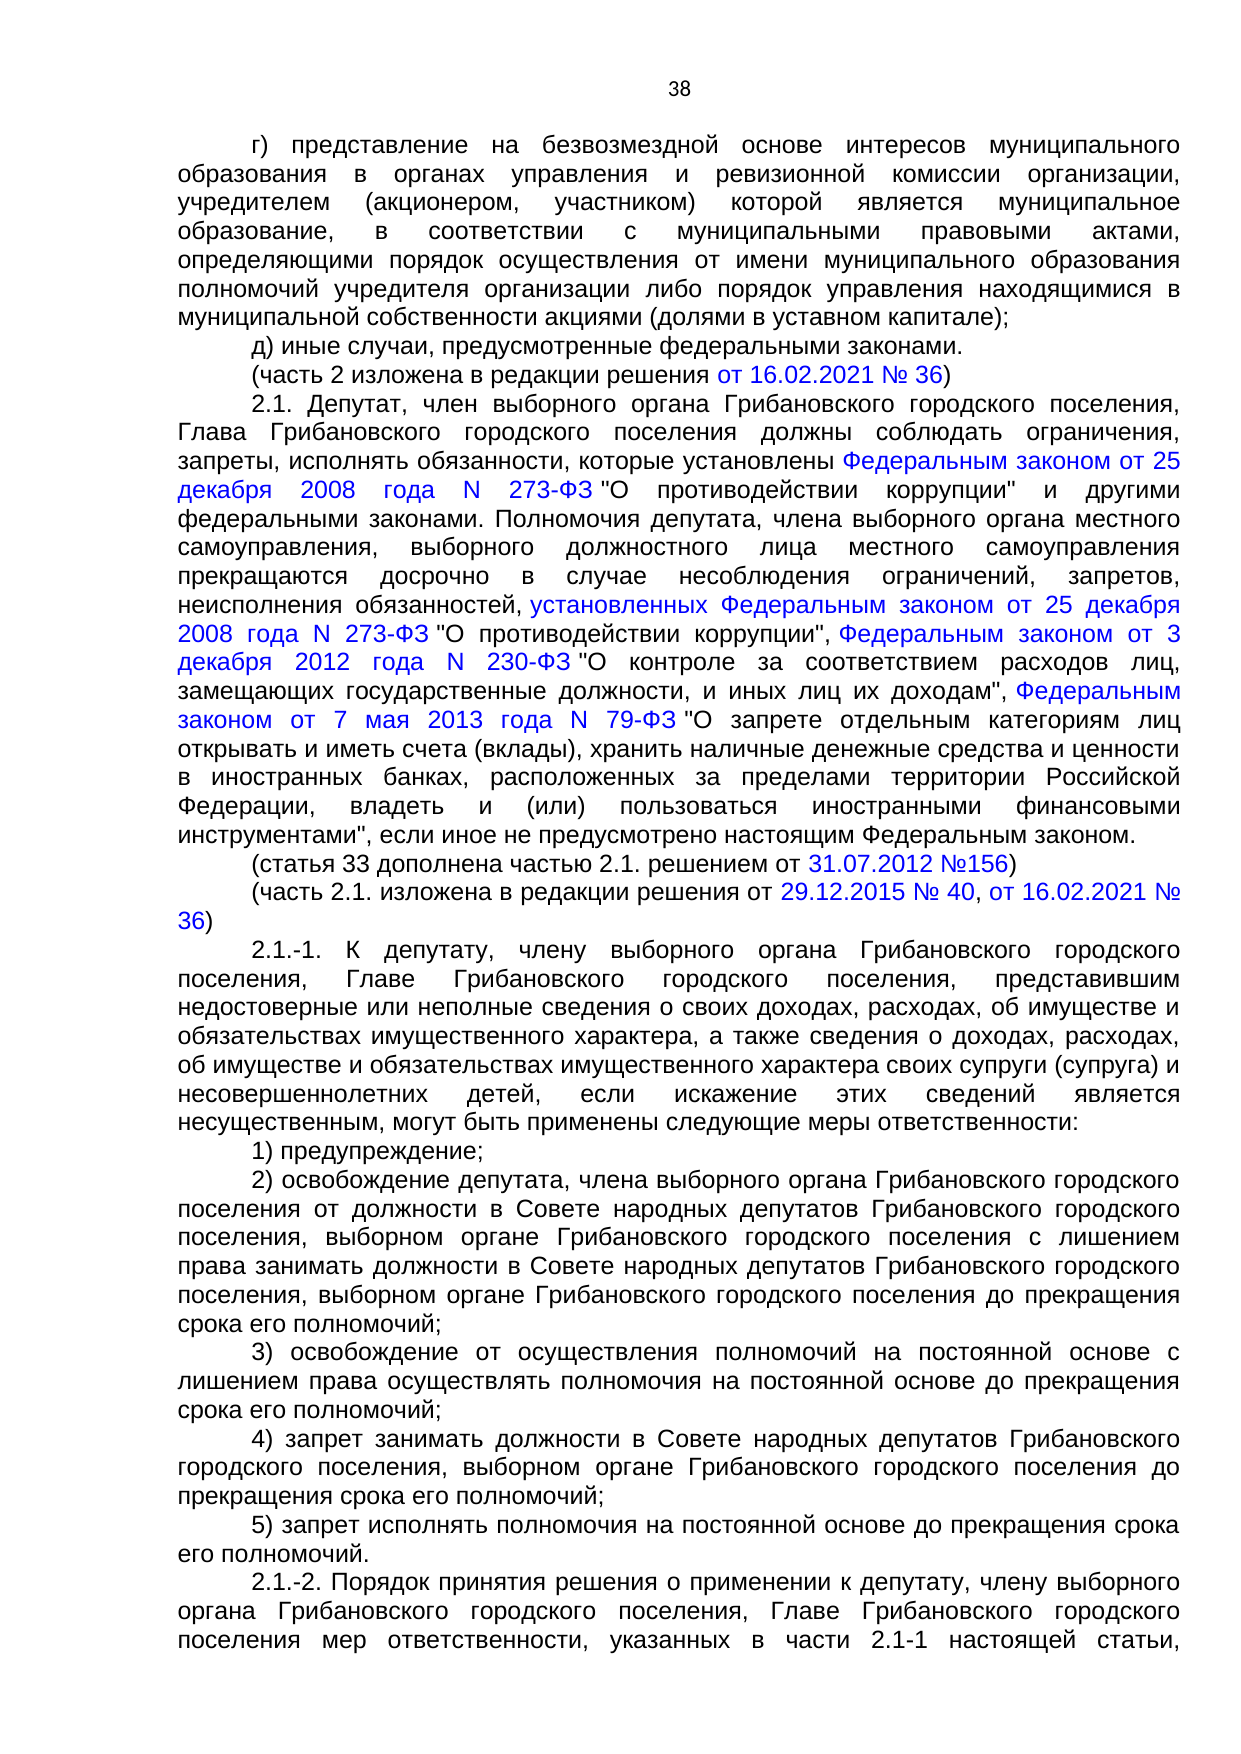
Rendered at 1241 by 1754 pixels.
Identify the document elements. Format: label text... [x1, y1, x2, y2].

text г) представление на безвозмездной основе интересов муниципального образования в органах управления и ревизионной комиссии организации, учредителем (акционером, участником) которой является муниципальное образование, в соответствии с муниципальными правовыми актами, определяющими порядок осуществления от имени муниципального образования полномочий учредителя организации либо порядок управления находящимися в муниципальной собственности акциями (долями в уставном капитале); [177, 130, 1181, 331]
text 4) запрет занимать должности в Совете народных депутатов Грибановского городского поселения, выборном органе Грибановского городского поселения до прекращения срока его полномочий; [177, 1423, 1181, 1510]
text 1) предупреждение; [177, 1136, 1181, 1165]
text 2.1.-1. К депутату, члену выборного органа Грибановского городского поселения, Главе Грибановского городского поселения, представившим недостоверные или неполные сведения о своих доходах, расходах, об имуществе и обязательствах имущественного характера, а также сведения о доходах, расходах, об имуществе и обязательствах имущественного характера своих супруги (супруга) и несовершеннолетних детей, если искажение этих сведений является несущественным, могут быть применены следующие меры ответственности: [177, 935, 1181, 1136]
text (статья 33 дополнена частью 2.1. решением от 31.07.2012 №156) [177, 848, 1181, 877]
text (часть 2 изложена в редакции решения от 16.02.2021 № 36) [177, 360, 1181, 388]
text 5) запрет исполнять полномочия на постоянной основе до прекращения срока его полномочий. [177, 1510, 1181, 1567]
text 2) освобождение депутата, члена выборного органа Грибановского городского поселения от должности в Совете народных депутатов Грибановского городского поселения, выборном органе Грибановского городского поселения с лишением права занимать должности в Совете народных депутатов Грибановского городского поселения, выборном органе Грибановского городского поселения до прекращения срока его полномочий; [177, 1165, 1181, 1337]
text 3) освобождение от осуществления полномочий на постоянной основе с лишением права осуществлять полномочия на постоянной основе до прекращения срока его полномочий; [177, 1337, 1181, 1423]
text д) иные случаи, предусмотренные федеральными законами. [177, 331, 1181, 360]
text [177, 1567, 1181, 1653]
text (часть 2.1. изложена в редакции решения от 29.12.2015 № 40, от 16.02.2021 № 36) [177, 877, 1181, 935]
text 2.1. Депутат, член выборного органа Грибановского городского поселения, Глава Грибановского городского поселения должны соблюдать ограничения, запреты, исполнять обязанности, которые установлены Федеральным законом от 25 декабря 2008 года N 273-ФЗ "О противодействии коррупции" и другими федеральными законами. Полномочия депутата, члена выборного органа местного самоуправления, выборного должностного лица местного самоуправления прекращаются досрочно в случае несоблюдения ограничений, запретов, неисполнения обязанностей, установленных Федеральным законом от 25 декабря 2008 года N 273-ФЗ "О противодействии коррупции", Федеральным законом от 3 декабря 2012 года N 230-ФЗ "О контроле за соответствием расходов лиц, замещающих государственные должности, и иных лиц их доходам", Федеральным законом от 7 мая 2013 года N 79-ФЗ "О запрете отдельным категориям лиц открывать и иметь счета (вклады), хранить наличные денежные средства и ценности в иностранных банках, расположенных за пределами территории Российской Федерации, владеть и (или) пользоваться иностранными финансовыми инструментами", если иное не предусмотрено настоящим Федеральным законом. [177, 388, 1181, 848]
